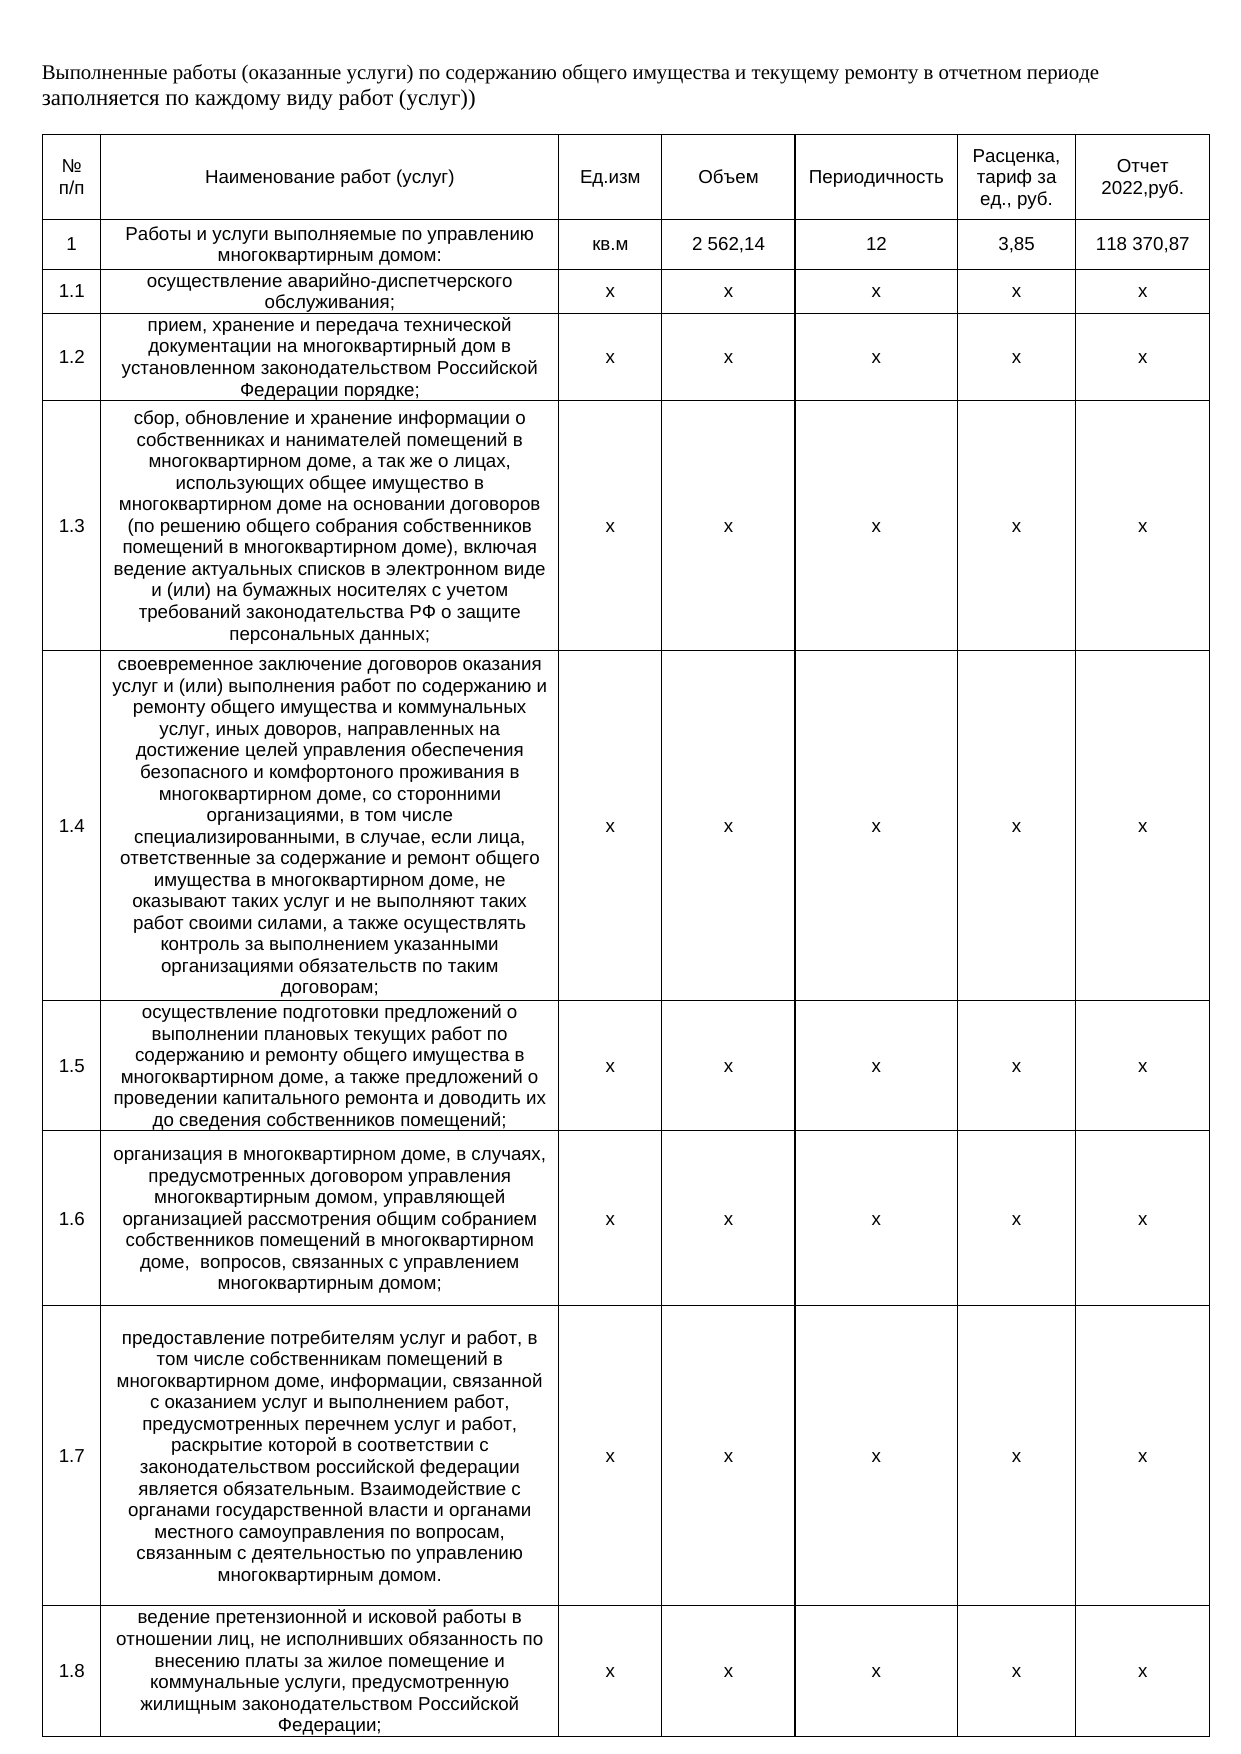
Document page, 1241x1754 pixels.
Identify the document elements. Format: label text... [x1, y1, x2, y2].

table_cell ведение претензионной и исковой работы в отношении лиц, не исполнивших обязанность по внесению платы за жилое помещение и коммунальные услуги, предусмотренную жилищным законодательством Российской Федерации; [101, 1606, 558, 1736]
table_cell 3,85 [958, 220, 1075, 268]
table_cell х [958, 270, 1075, 313]
table_cell х [958, 314, 1075, 400]
table_cell х [796, 1001, 957, 1130]
table_cell 1.5 [43, 1001, 100, 1130]
table_cell х [559, 401, 661, 650]
table_cell своевременное заключение договоров оказания услуг и (или) выполнения работ по содержанию и ремонту общего имущества и коммунальных услуг, иных доворов, направленных на достижение целей управления обеспечения безопасного и комфортоного проживания в многоквартирном доме, со сторонними организациями, в том числе специализированными, в случае, если лица, ответственные за содержание и ремонт общего имущества в многоквартирном доме, не оказывают таких услуг и не выполняют таких работ своими силами, а также осуществлять контроль за выполнением указанными организациями обязательств по таким договорам; [101, 651, 558, 1000]
table_cell х [796, 1606, 957, 1736]
table_cell 1 [43, 220, 100, 268]
text заполняется по каждому виду работ (услуг)) [42, 84, 1205, 110]
table_cell х [662, 401, 794, 650]
table_cell осуществление аварийно-диспетчерского обслуживания; [101, 270, 558, 313]
table_cell х [559, 1131, 661, 1305]
table_cell 1.8 [43, 1606, 100, 1736]
table_cell х [1076, 401, 1209, 650]
table_cell 1.6 [43, 1131, 100, 1305]
table_cell 1.7 [43, 1306, 100, 1605]
table_cell прием, хранение и передача технической документации на многоквартирный дом в установленном законодательством Российской Федерации порядке; [101, 314, 558, 400]
table_cell 1.3 [43, 401, 100, 650]
table_cell кв.м [559, 220, 661, 268]
table_cell х [559, 270, 661, 313]
table_cell х [1076, 314, 1209, 400]
table_cell предоставление потребителям услуг и работ, в том числе собственникам помещений в многоквартирном доме, информации, связанной с оказанием услуг и выполнением работ, предусмотренных перечнем услуг и работ, раскрытие которой в соответствии с законодательством российской федерации является обязательным. Взаимодействие с органами государственной власти и органами местного самоуправления по вопросам, связанным с деятельностью по управлению многоквартирным домом. [101, 1306, 558, 1605]
table_cell х [662, 1001, 794, 1130]
table_cell х [559, 1606, 661, 1736]
table_cell х [1076, 1306, 1209, 1605]
table_cell х [662, 314, 794, 400]
table_cell 118 370,87 [1076, 220, 1209, 268]
table_cell х [662, 1606, 794, 1736]
table_header Расценка, тариф за ед., руб. [958, 135, 1075, 218]
table_cell Работы и услуги выполняемые по управлению многоквартирным домом: [101, 220, 558, 268]
table_cell 12 [796, 220, 957, 268]
table_cell х [796, 1306, 957, 1605]
table_header Отчет 2022,руб. [1076, 135, 1209, 218]
table_header Наименование работ (услуг) [101, 135, 558, 218]
table_cell х [1076, 651, 1209, 1000]
table_cell х [958, 651, 1075, 1000]
table_cell х [958, 1606, 1075, 1736]
table_header № п/п [43, 135, 100, 218]
table_cell х [1076, 1606, 1209, 1736]
table_cell х [958, 1131, 1075, 1305]
table_cell х [796, 401, 957, 650]
table_cell х [796, 651, 957, 1000]
table_cell х [796, 314, 957, 400]
table_cell х [1076, 270, 1209, 313]
table_cell х [1076, 1131, 1209, 1305]
table_cell х [958, 1306, 1075, 1605]
table_cell х [796, 1131, 957, 1305]
table_cell х [559, 651, 661, 1000]
table_cell х [958, 1001, 1075, 1130]
table_cell х [662, 1306, 794, 1605]
table_cell 2 562,14 [662, 220, 794, 268]
table_header Периодичность [796, 135, 957, 218]
table_cell сбор, обновление и хранение информации о собственниках и нанимателей помещений в многоквартирном доме, а так же о лицах, использующих общее имущество в многоквартирном доме на основании договоров (по решению общего собрания собственников помещений в многоквартирном доме), включая ведение актуальных списков в электронном виде и (или) на бумажных носителях с учетом требований законодательства РФ о защите персональных данных; [101, 401, 558, 650]
table_cell х [662, 270, 794, 313]
table_cell х [559, 1001, 661, 1130]
table_cell х [559, 314, 661, 400]
table_cell х [662, 1131, 794, 1305]
table_header Ед.изм [559, 135, 661, 218]
table_cell 1.1 [43, 270, 100, 313]
text Выполненные работы (оказанные услуги) по содержанию общего имущества и текущему ремонту в отчетном периоде [42, 59, 1205, 84]
table_cell х [958, 401, 1075, 650]
table_cell х [559, 1306, 661, 1605]
table_cell 1.4 [43, 651, 100, 1000]
table_cell х [662, 651, 794, 1000]
table_cell организация в многоквартирном доме, в случаях, предусмотренных договором управления многоквартирным домом, управляющей организацией рассмотрения общим собранием собственников помещений в многоквартирном доме, вопросов, связанных с управлением многоквартирным домом; [101, 1131, 558, 1305]
table_header Объем [662, 135, 794, 218]
table_cell х [1076, 1001, 1209, 1130]
table_cell осуществление подготовки предложений о выполнении плановых текущих работ по содержанию и ремонту общего имущества в многоквартирном доме, а также предложений о проведении капитального ремонта и доводить их до сведения собственников помещений; [101, 1001, 558, 1130]
table_cell 1.2 [43, 314, 100, 400]
table_cell х [796, 270, 957, 313]
